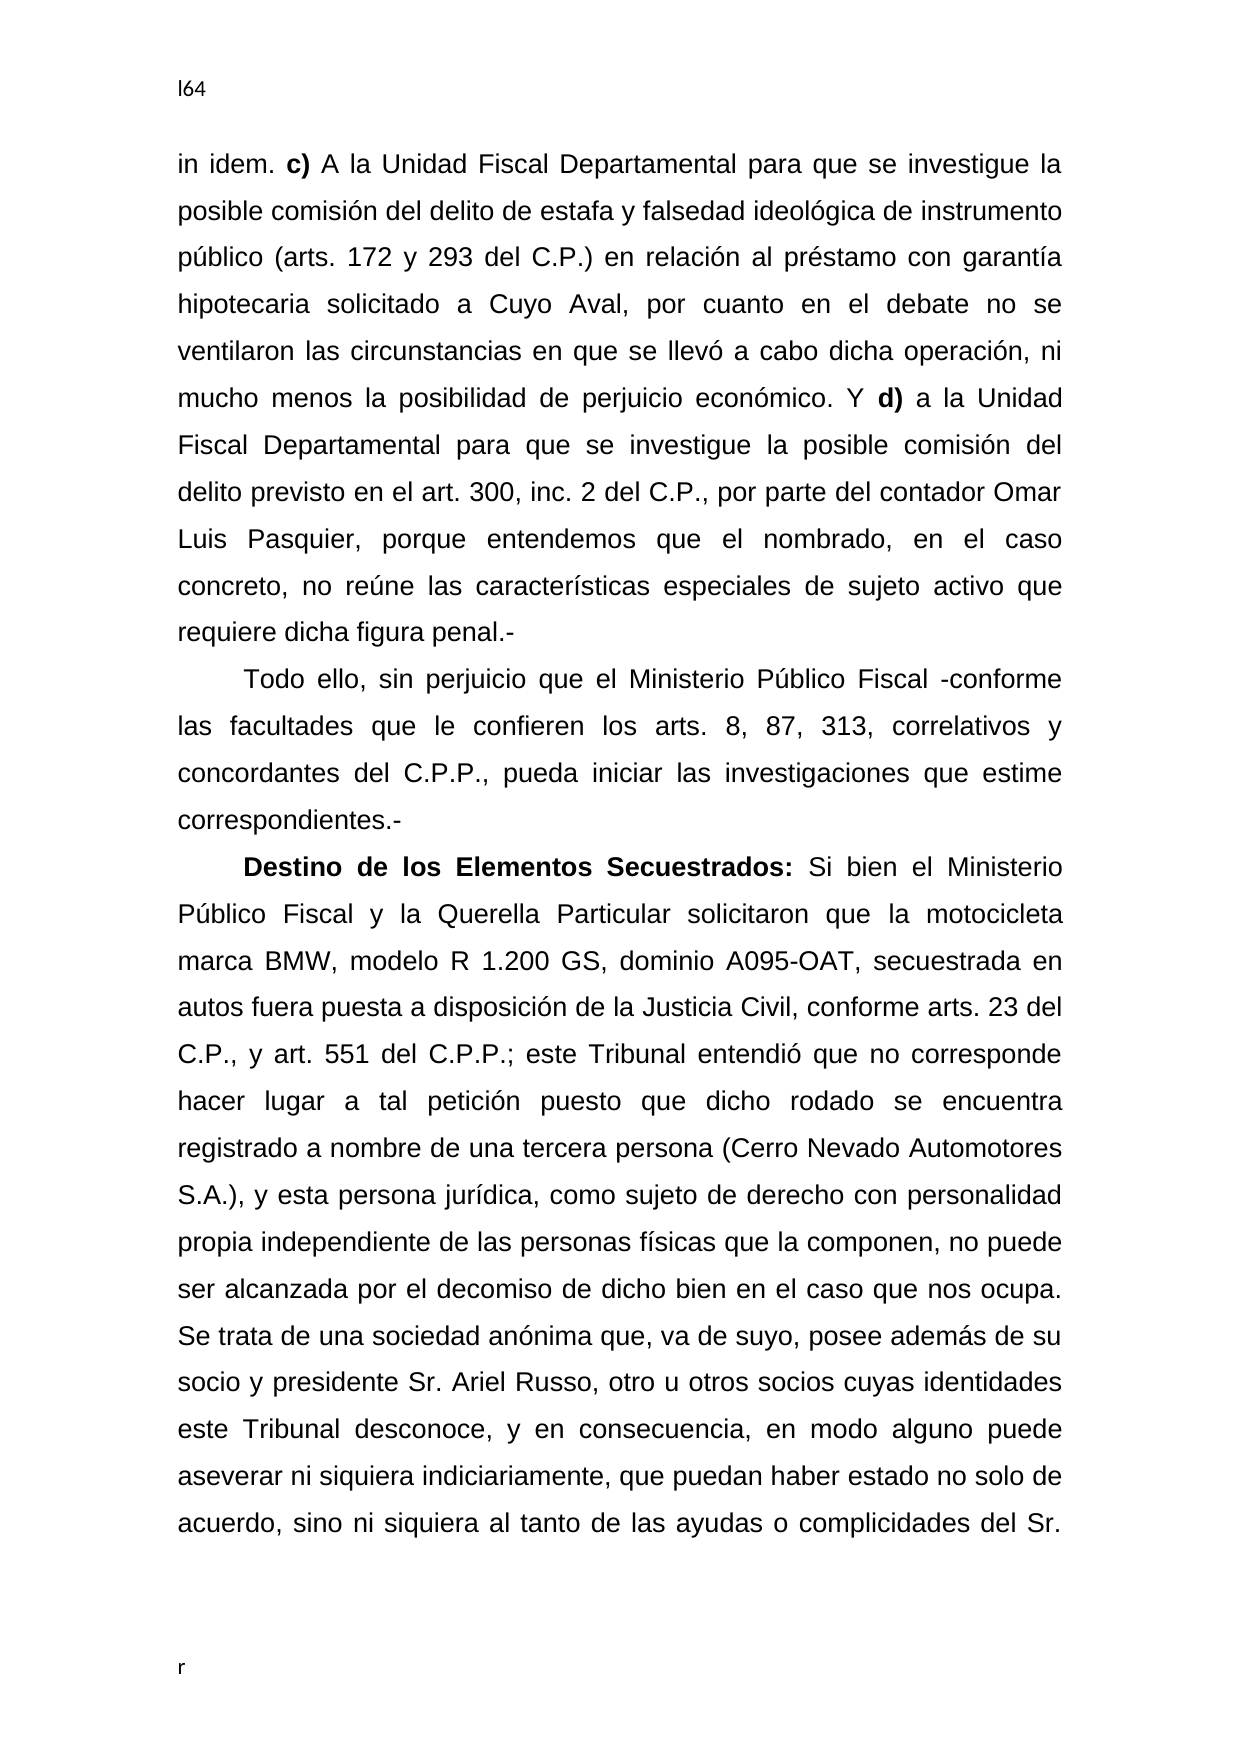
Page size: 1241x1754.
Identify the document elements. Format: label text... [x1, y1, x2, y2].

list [177, 148, 1063, 648]
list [177, 851, 1063, 1538]
list Todo ello, sin perjuicio que el Ministerio Público Fiscal -conforme las facultades que le confieren los arts. 8, 87, 313, correlativos y concordantes del C.P.P., pueda iniciar las investigaciones que estime correspondientes.- [177, 663, 1063, 835]
